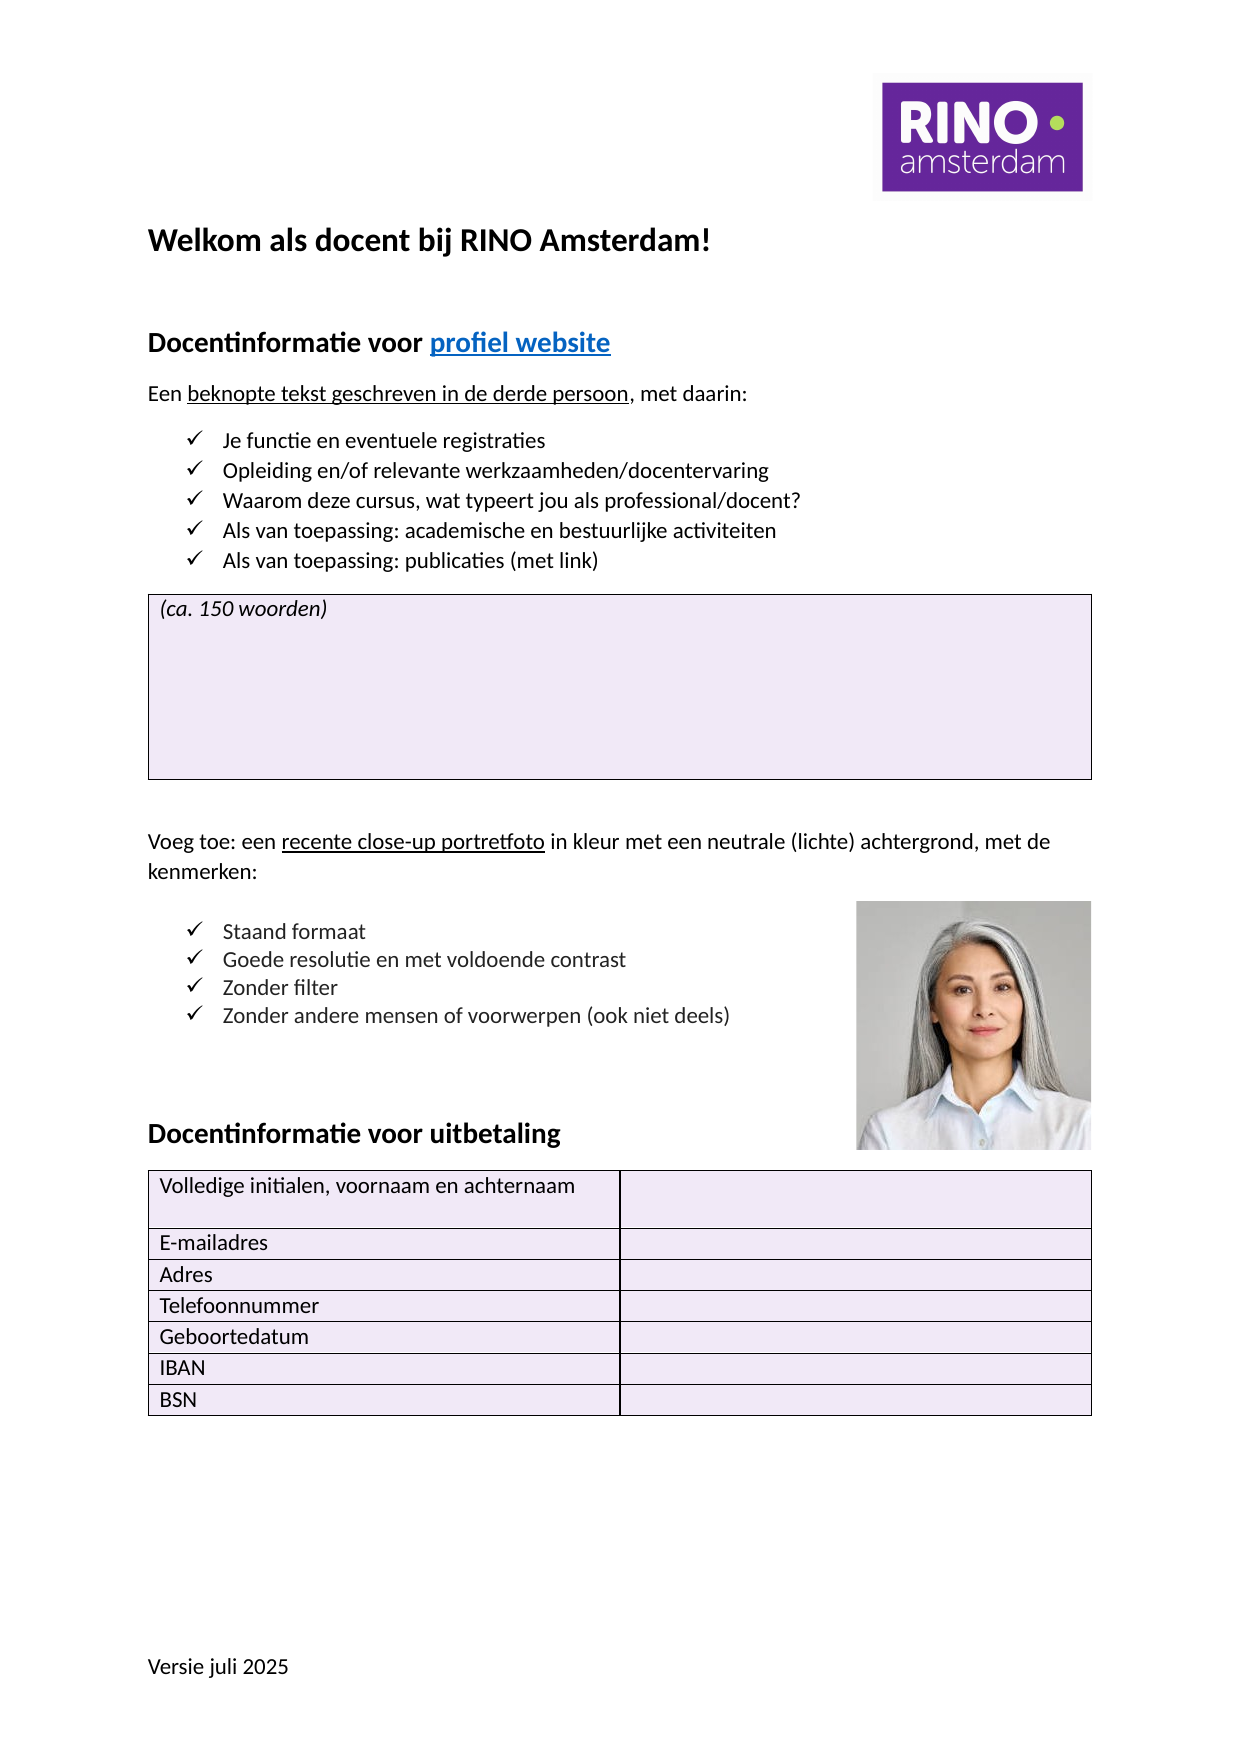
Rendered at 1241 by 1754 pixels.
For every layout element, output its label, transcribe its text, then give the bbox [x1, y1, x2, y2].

table_cell IBAN [149, 1354, 619, 1384]
table_cell BSN [149, 1385, 619, 1415]
list Je functie en eventuele registraties [185, 426, 1093, 454]
table_cell [621, 1385, 1091, 1415]
list Waarom deze cursus, wat typeert jou als professional/docent? [185, 486, 1093, 514]
text Docentinformatie voor profiel website [148, 324, 1093, 359]
list Als van toepassing: publicaties (met link) [185, 547, 1093, 574]
table_cell Telefoonnummer [149, 1291, 619, 1321]
text Een beknopte tekst geschreven in de derde persoon, met daarin: [148, 379, 1093, 407]
table_cell Adres [149, 1260, 619, 1290]
table_cell E-mailadres [149, 1229, 619, 1259]
table_cell [621, 1260, 1091, 1290]
picture [853, 901, 1091, 1147]
table_cell [621, 1354, 1091, 1384]
table_cell [621, 1229, 1091, 1259]
table_cell Geboortedatum [149, 1322, 619, 1352]
table_header [621, 1171, 1091, 1227]
table_header (ca. 150 woorden) [149, 595, 1091, 779]
text Docentinformatie voor uitbetaling [148, 1115, 1093, 1151]
text Welkom als docent bij RINO Amsterdam! [148, 219, 1093, 260]
list Zonder filter [185, 973, 853, 1001]
list Staand formaat [185, 917, 853, 945]
text Voeg toe: een recente close-up portretfoto in kleur met een neutrale (lichte) achtergrond, met de kenmerken: [148, 827, 1093, 886]
list Opleiding en/of relevante werkzaamheden/docentervaring [185, 456, 1093, 484]
table_cell [621, 1322, 1091, 1352]
list Zonder andere mensen of voorwerpen (ook niet deels) [185, 1001, 853, 1029]
table_cell [621, 1291, 1091, 1321]
list Als van toepassing: academische en bestuurlijke activiteiten [185, 516, 1093, 544]
list Goede resolutie en met voldoende contrast [185, 945, 853, 973]
table_header Volledige initialen, voornaam en achternaam [149, 1171, 619, 1227]
picture [872, 73, 1093, 201]
